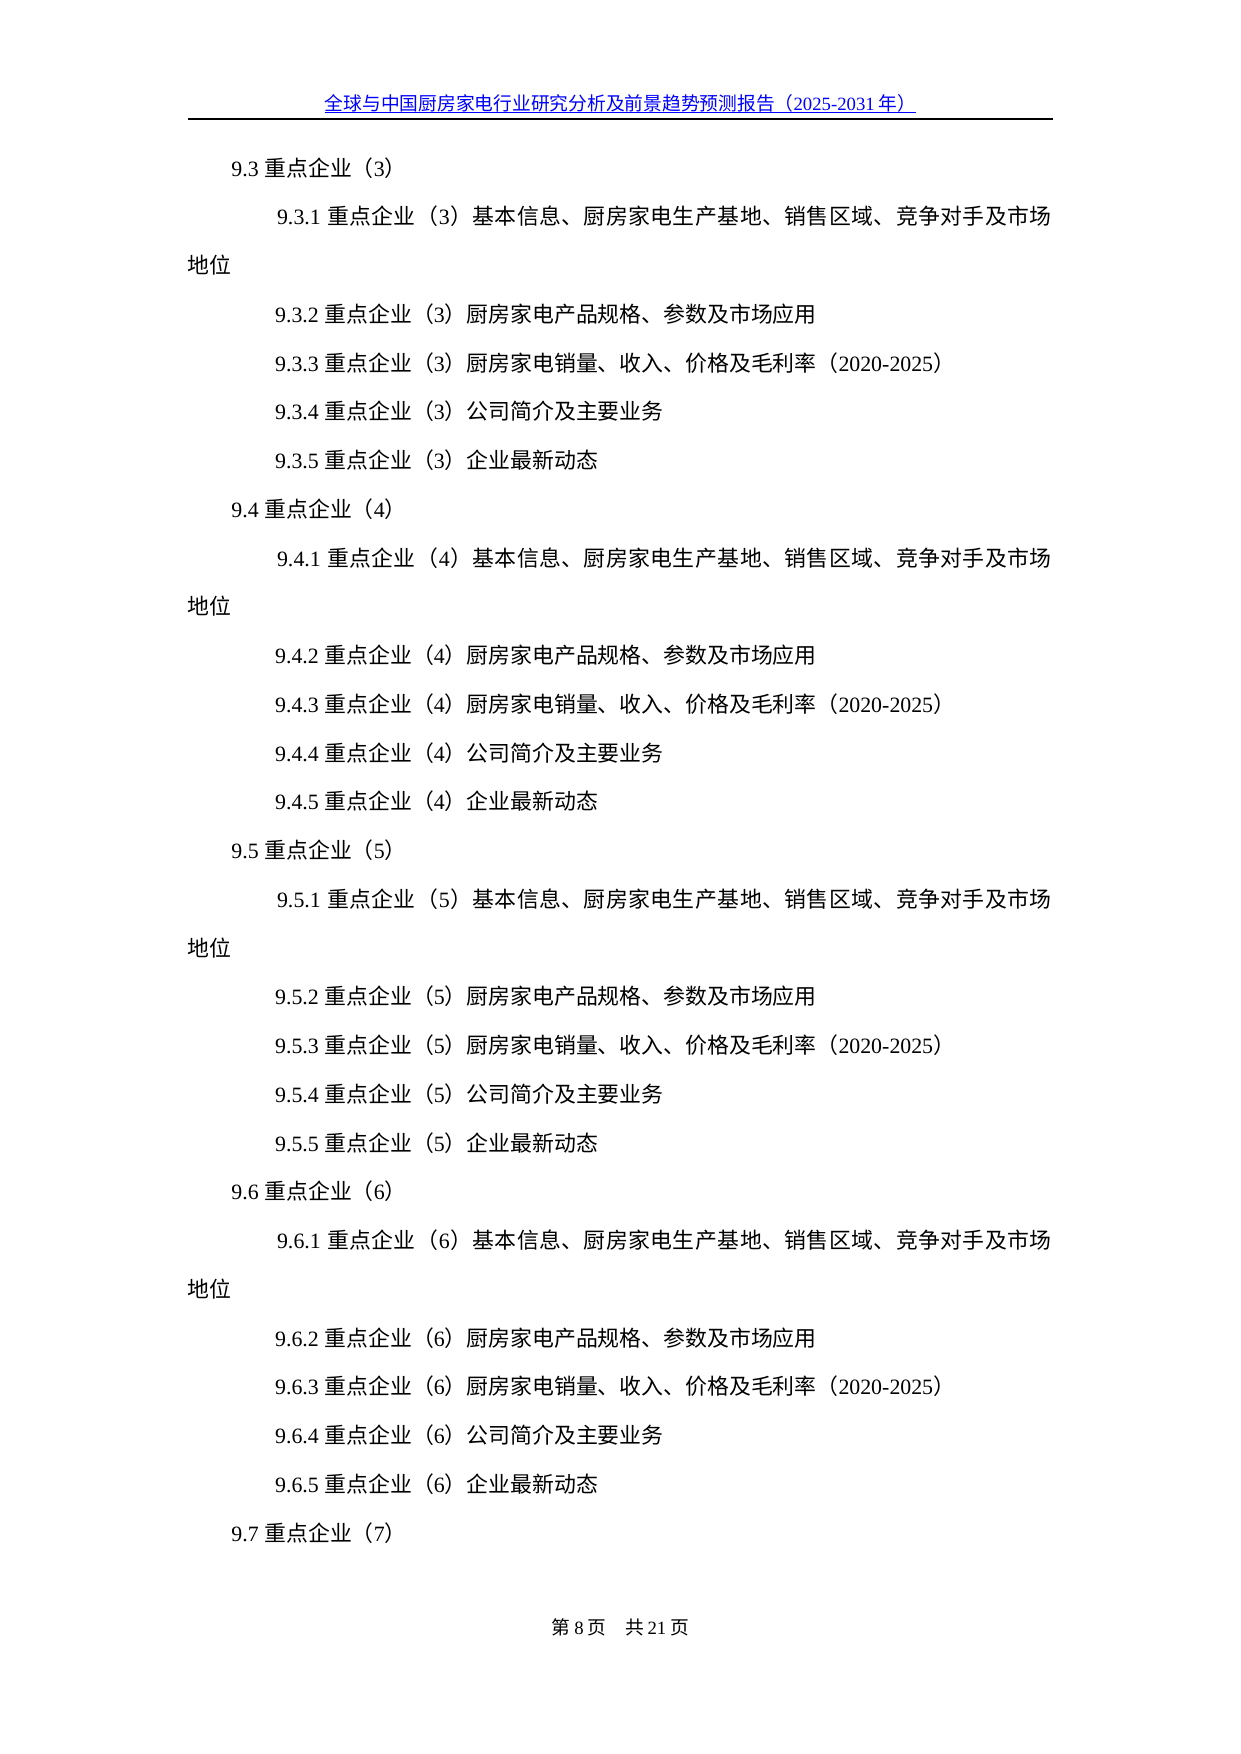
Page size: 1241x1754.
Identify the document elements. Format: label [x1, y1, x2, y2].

text [187, 150, 1053, 1548]
